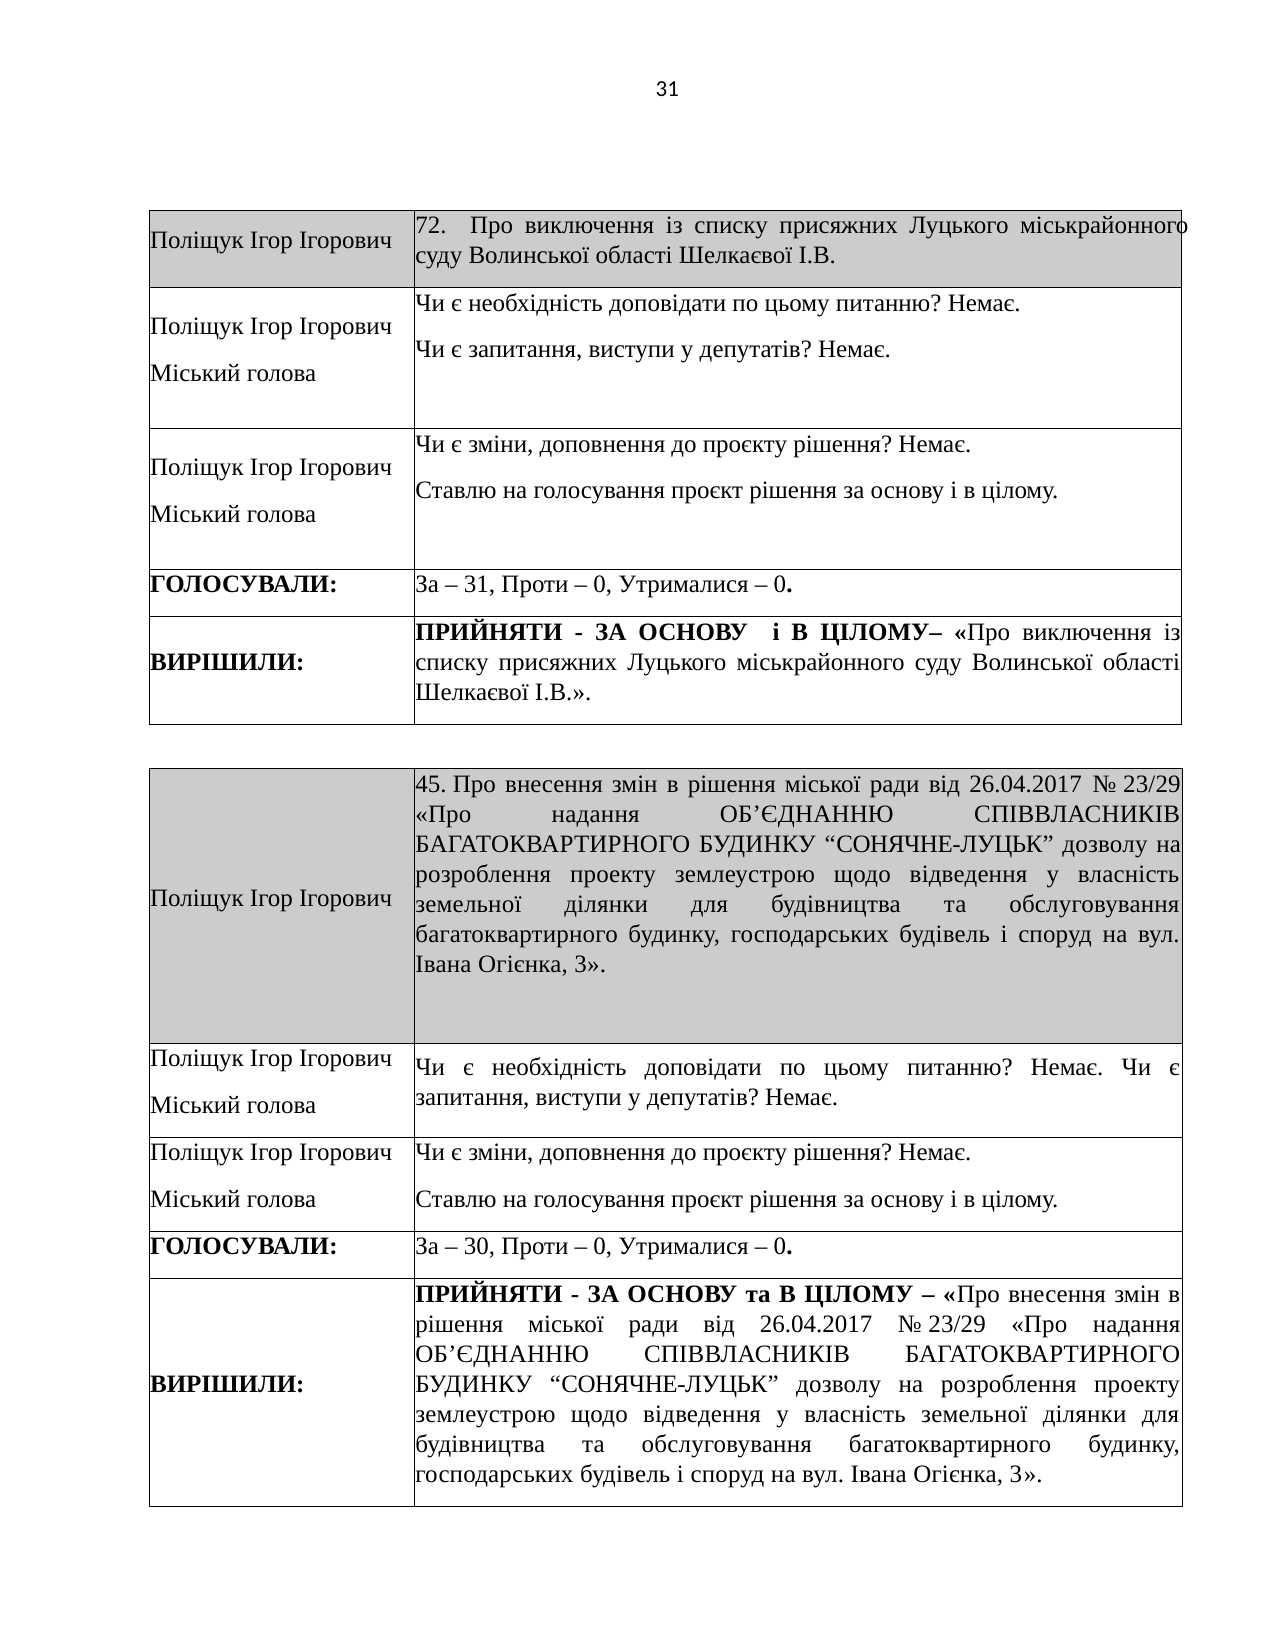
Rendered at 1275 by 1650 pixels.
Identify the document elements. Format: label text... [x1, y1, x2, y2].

table_header Поліщук Ігор Ігорович [150, 211, 414, 287]
table_cell ГОЛОСУВАЛИ: [150, 1232, 414, 1278]
table_cell ПРИЙНЯТИ - ЗА ОСНОВУ та В ЦІЛОМУ – «Про внесення змін в рішення міської ради від 26.04.2017 № 23/29 «Про надання ОБ’ЄДНАННЮ СПІВВЛАСНИКІВ БАГАТОКВАРТИРНОГО БУДИНКУ “СОНЯЧНЕ-ЛУЦЬК” дозволу на розроблення проекту землеустрою щодо відведення у власність земельної ділянки для будівництва та обслуговування багатоквартирного будинку, господарських будівель і споруд на вул. Івана Огієнка, 3». [415, 1279, 1182, 1506]
table_header Поліщук Ігор Ігорович [150, 769, 414, 1043]
table_cell За – 30, Проти – 0, Утрималися – 0. [415, 1232, 1182, 1278]
table_cell Поліщук Ігор Ігорович Міський голова [150, 429, 414, 569]
table_cell Чи є зміни, доповнення до проєкту рішення? Немає. Ставлю на голосування проєкт рішення за основу і в цілому. [415, 429, 1181, 569]
table_cell Чи є необхідність доповідати по цьому питанню? Немає. Чи є запитання, виступи у депутатів? Немає. [415, 1044, 1182, 1137]
table_cell ГОЛОСУВАЛИ: [150, 570, 414, 616]
table_cell ВИРІШИЛИ: [150, 1279, 414, 1506]
table_cell Чи є зміни, доповнення до проєкту рішення? Немає. Ставлю на голосування проєкт рішення за основу і в цілому. [415, 1138, 1182, 1231]
table_cell Поліщук Ігор Ігорович Міський голова [150, 1138, 414, 1231]
table_cell За – 31, Проти – 0, Утрималися – 0. [415, 570, 1181, 616]
table_cell Поліщук Ігор Ігорович Міський голова [150, 1044, 414, 1137]
table_header 72. Про виключення із списку присяжних Луцького міськрайонного суду Волинської області Шелкаєвої І.В. [415, 211, 1181, 287]
table_cell ПРИЙНЯТИ - ЗА ОСНОВУ і В ЦІЛОМУ– «Про виключення із списку присяжних Луцького міськрайонного суду Волинської області Шелкаєвої І.В.». [415, 617, 1181, 723]
table_cell ВИРІШИЛИ: [150, 617, 414, 723]
table_cell Поліщук Ігор Ігорович Міський голова [150, 288, 414, 428]
table_cell Чи є необхідність доповідати по цьому питанню? Немає. Чи є запитання, виступи у депутатів? Немає. [415, 288, 1181, 428]
table_header 45. Про внесення змін в рішення міської ради від 26.04.2017 № 23/29 «Про надання ОБ’ЄДНАННЮ СПІВВЛАСНИКІВ БАГАТОКВАРТИРНОГО БУДИНКУ “СОНЯЧНЕ-ЛУЦЬК” дозволу на розроблення проекту землеустрою щодо відведення у власність земельної ділянки для будівництва та обслуговування багатоквартирного будинку, господарських будівель і споруд на вул. Івана Огієнка, 3». [415, 769, 1182, 1043]
